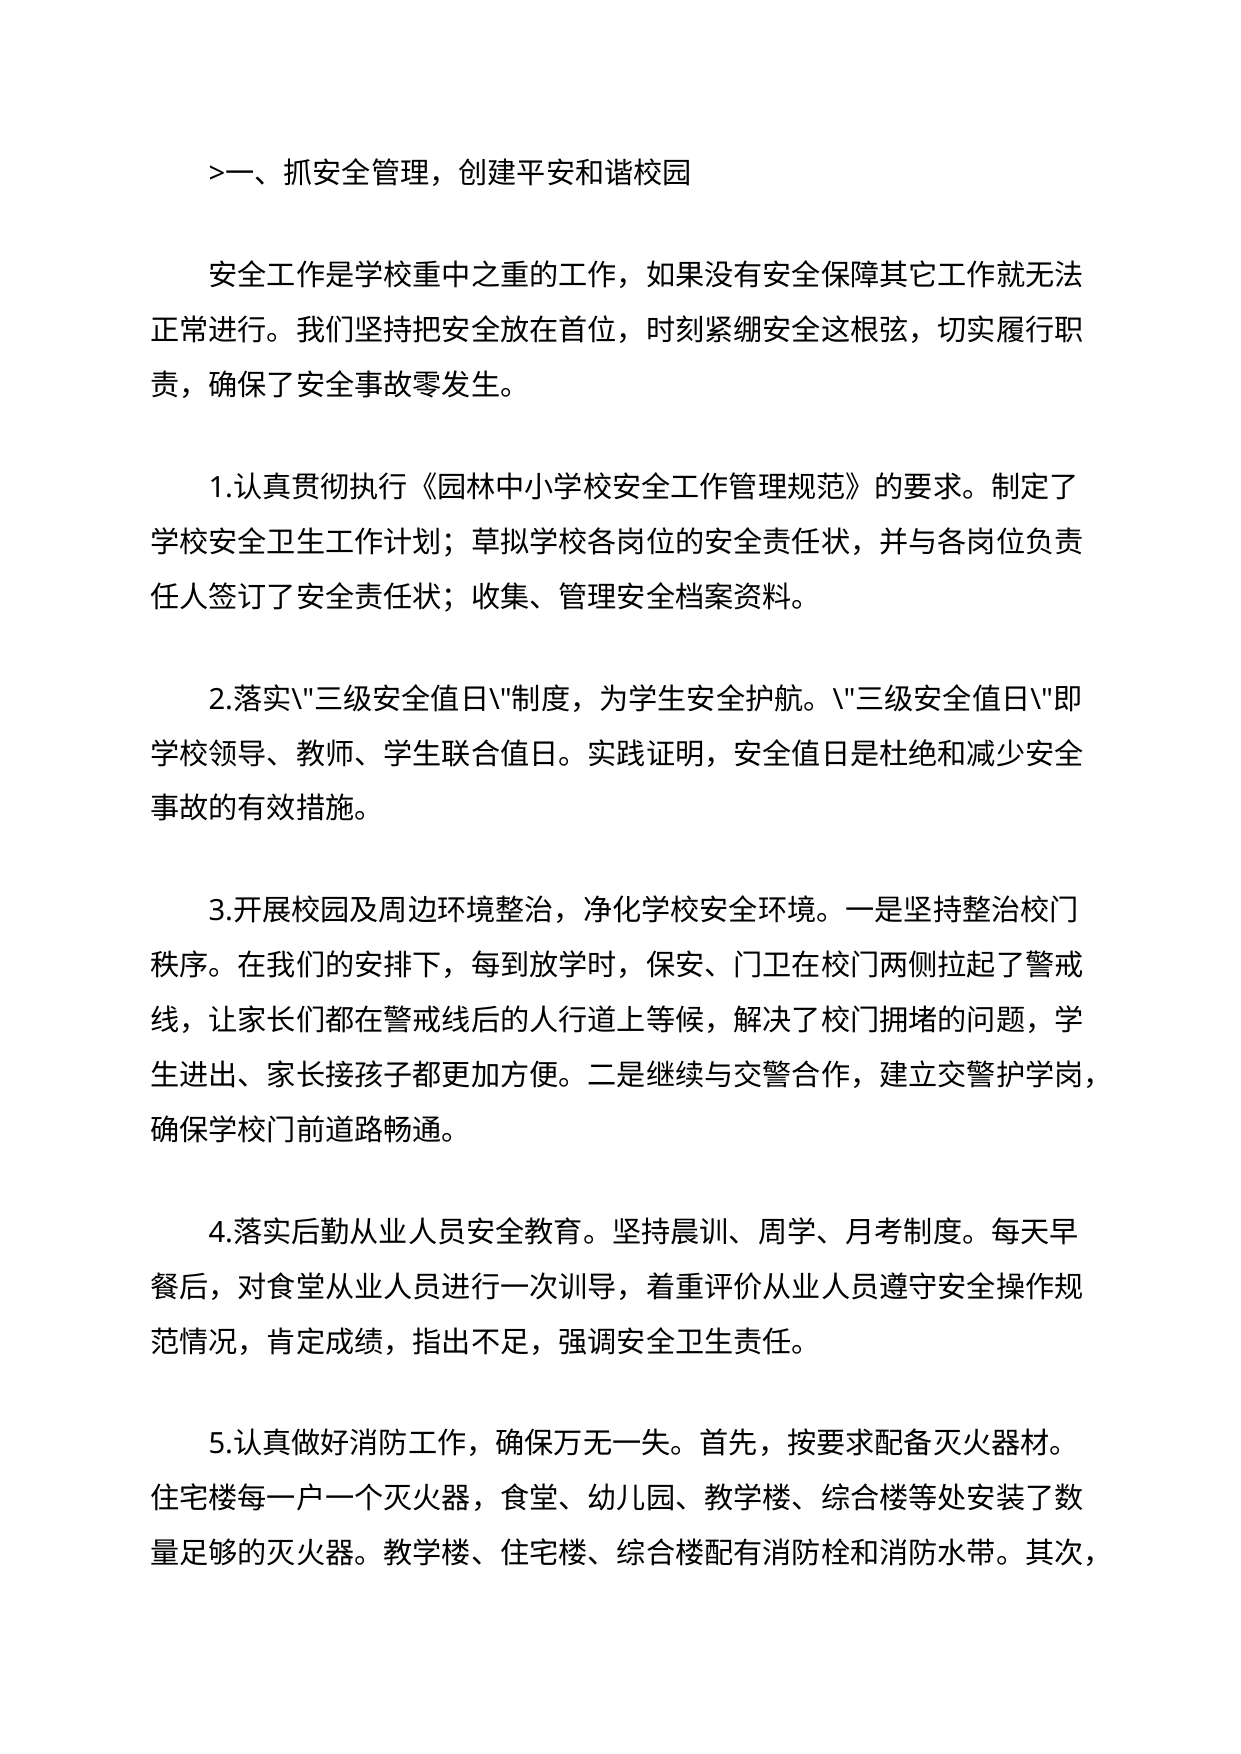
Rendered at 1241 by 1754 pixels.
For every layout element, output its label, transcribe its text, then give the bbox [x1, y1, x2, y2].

text >一、抓安全管理，创建平安和谐校园 [150, 150, 1090, 192]
text 4.落实后勤从业人员安全教育。坚持晨训、周学、月考制度。每天早餐后，对食堂从业人员进行一次训导，着重评价从业人员遵守安全操作规范情况，肯定成绩，指出不足，强调安全卫生责任。 [150, 1208, 1090, 1361]
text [150, 1420, 1090, 1572]
text 3.开展校园及周边环境整治，净化学校安全环境。一是坚持整治校门秩序。在我们的安排下，每到放学时，保安、门卫在校门两侧拉起了警戒线，让家长们都在警戒线后的人行道上等候，解决了校门拥堵的问题，学生进出、家长接孩子都更加方便。二是继续与交警合作，建立交警护学岗，确保学校门前道路畅通。 [150, 887, 1090, 1149]
text 2.落实\"三级安全值日\"制度，为学生安全护航。\"三级安全值日\"即学校领导、教师、学生联合值日。实践证明，安全值日是杜绝和减少安全事故的有效措施。 [150, 675, 1090, 827]
text 安全工作是学校重中之重的工作，如果没有安全保障其它工作就无法正常进行。我们坚持把安全放在首位，时刻紧绷安全这根弦，切实履行职责，确保了安全事故零发生。 [150, 252, 1090, 404]
text 1.认真贯彻执行《园林中小学校安全工作管理规范》的要求。制定了学校安全卫生工作计划；草拟学校各岗位的安全责任状，并与各岗位负责任人签订了安全责任状；收集、管理安全档案资料。 [150, 463, 1090, 616]
